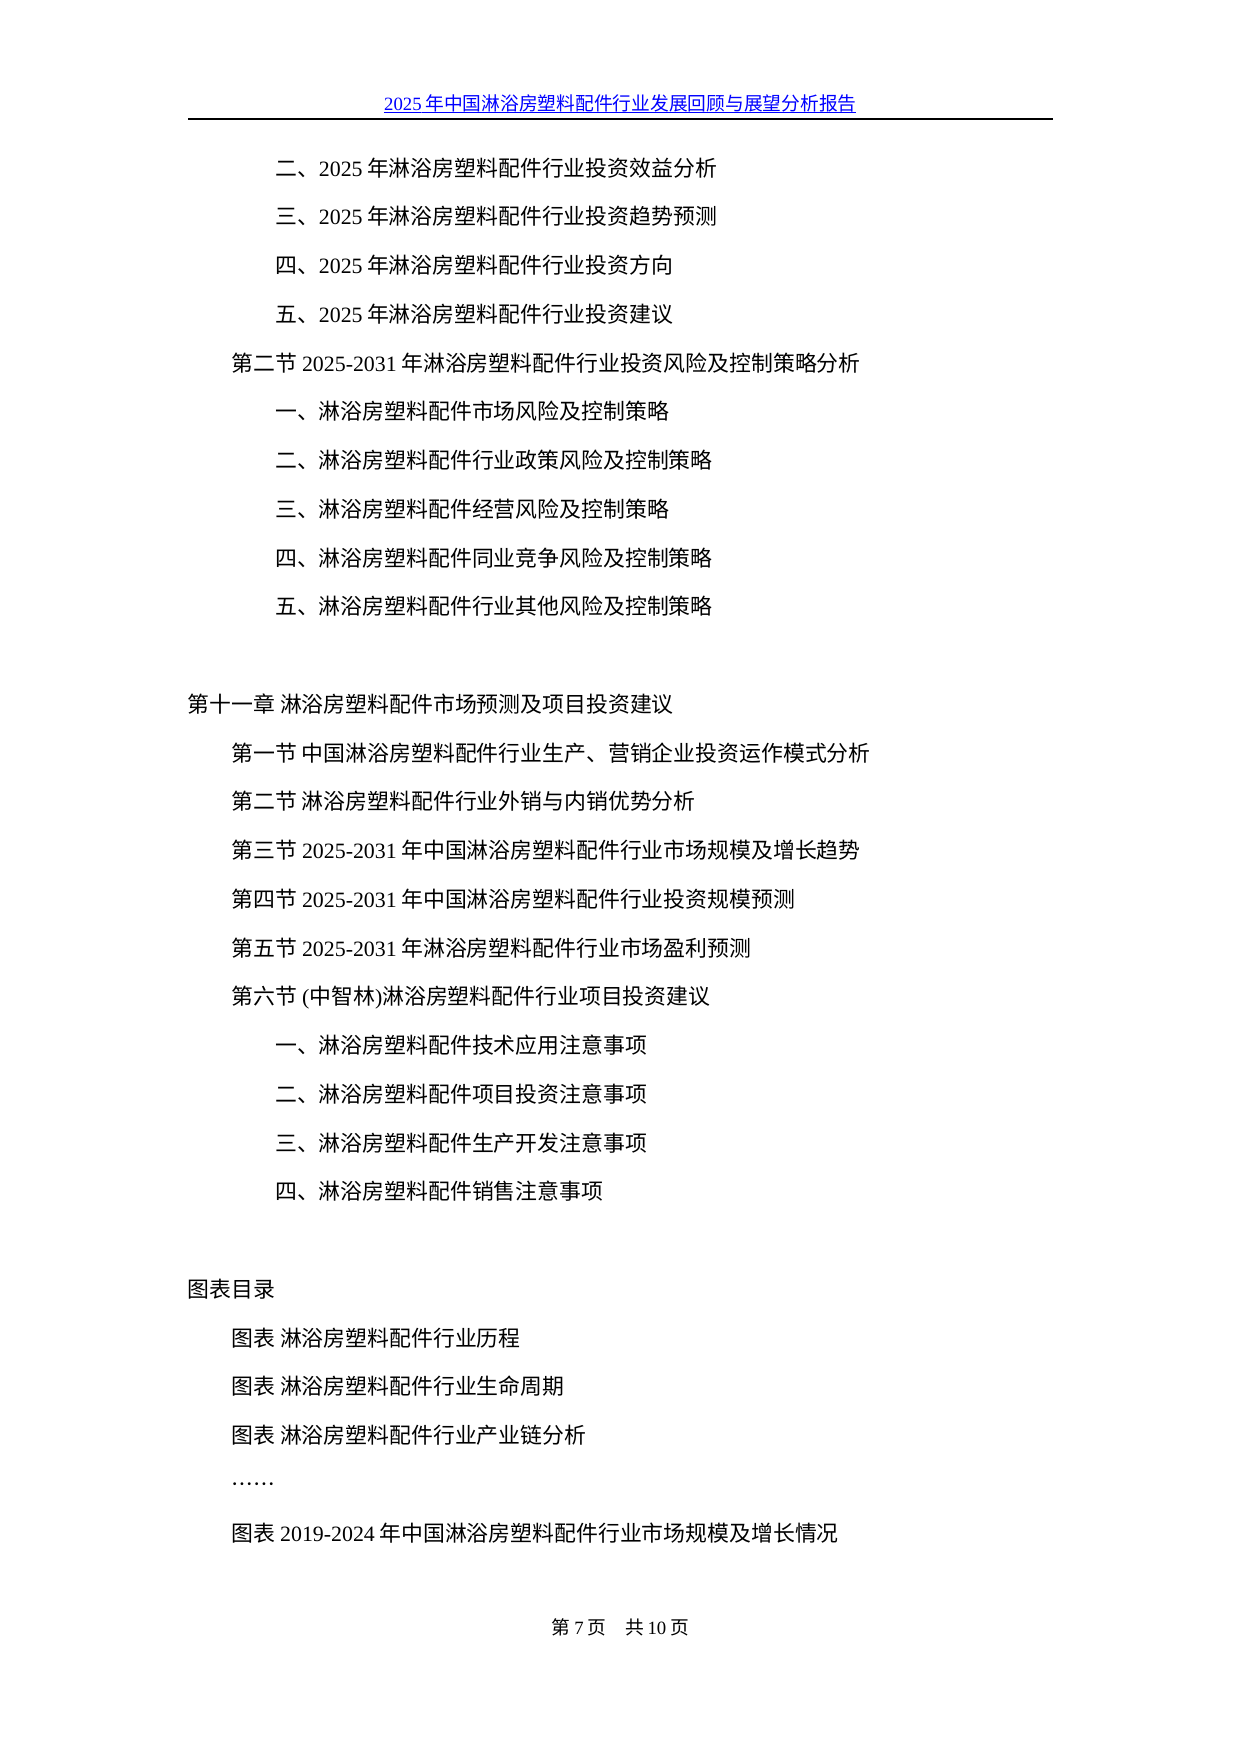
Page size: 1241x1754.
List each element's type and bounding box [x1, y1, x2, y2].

text [187, 150, 1053, 1548]
